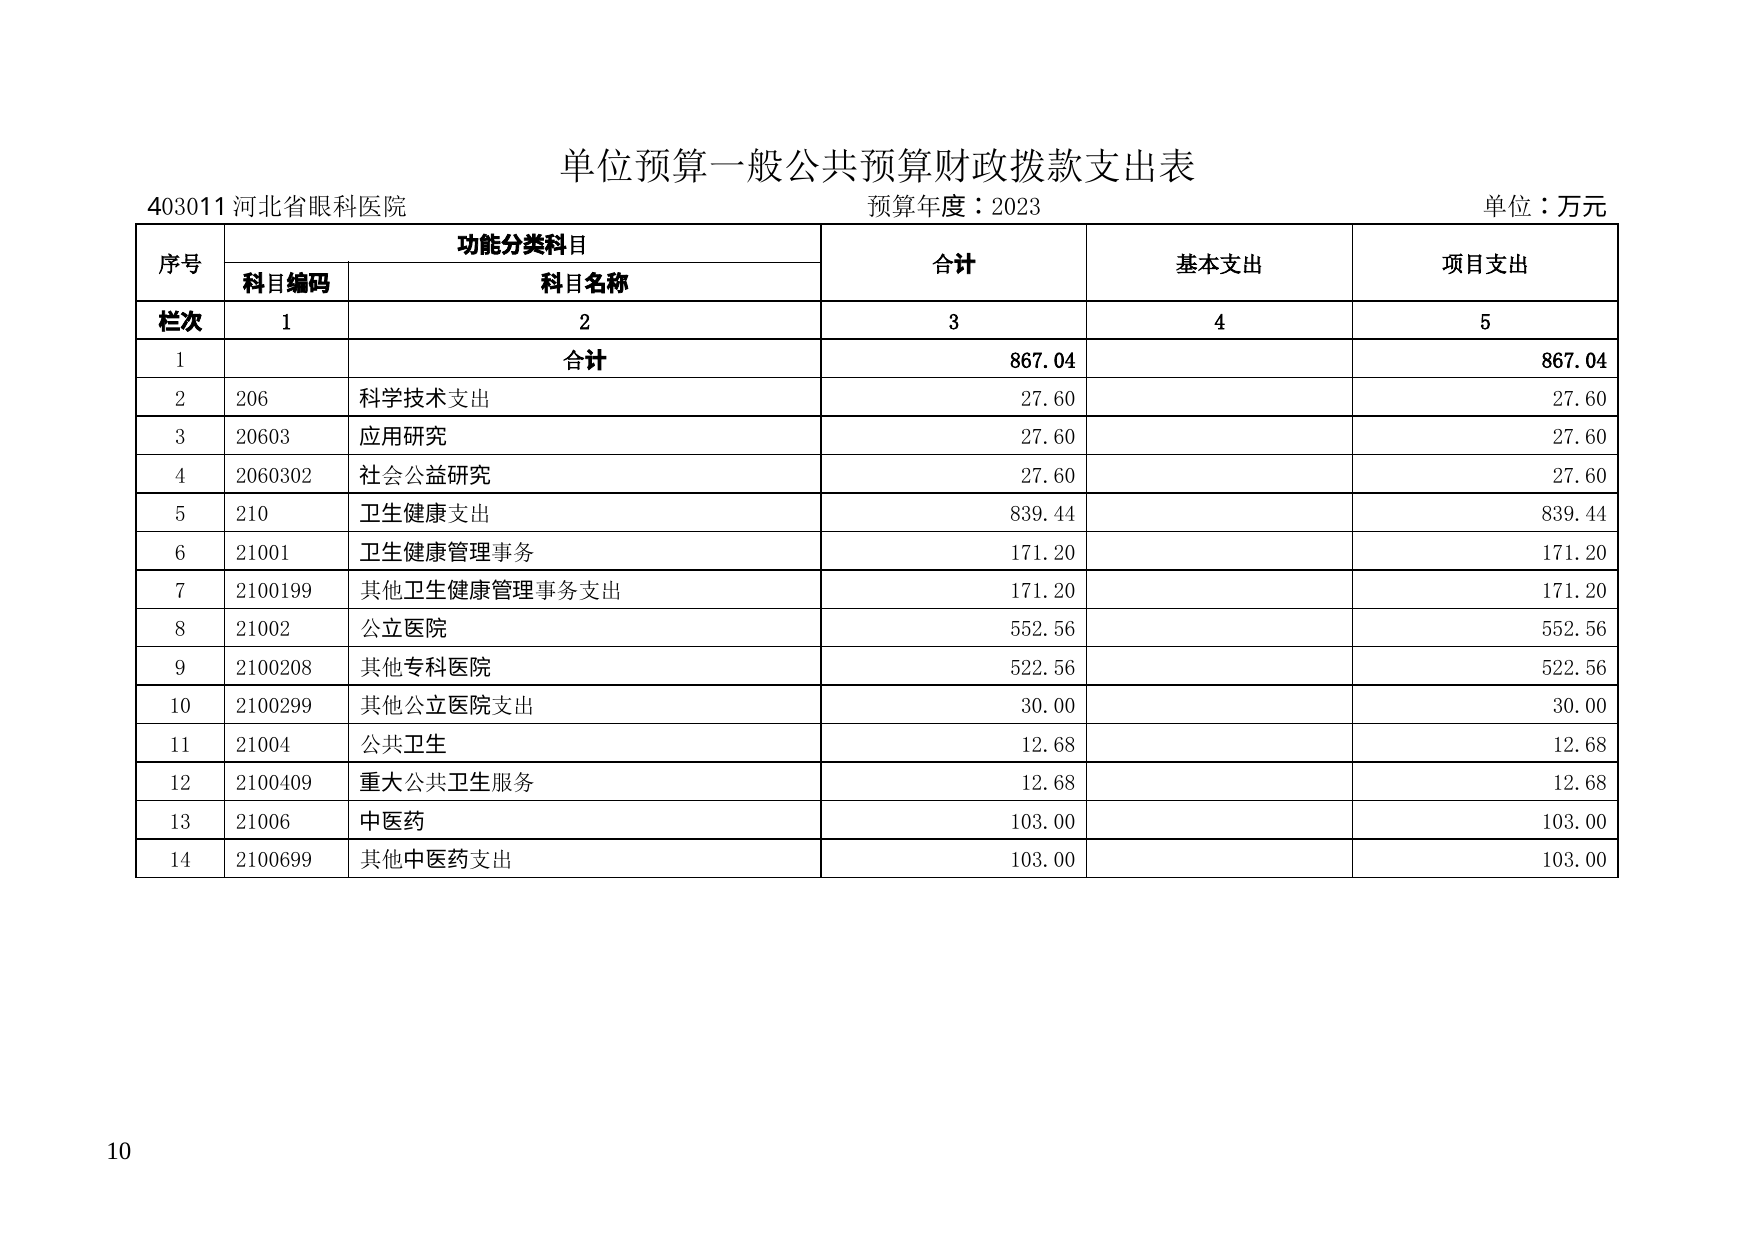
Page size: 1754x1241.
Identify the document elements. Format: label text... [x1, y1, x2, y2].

table_cell 27.60 [1353, 378, 1617, 415]
table_cell 867.04 [1353, 340, 1617, 377]
table_cell [225, 340, 348, 377]
table_cell 功能分类科目 [225, 225, 820, 261]
table_cell [1087, 455, 1352, 492]
table_cell 重大公共卫生服务 [349, 763, 820, 799]
table_cell [1087, 532, 1352, 569]
table_cell [1087, 647, 1352, 684]
table_cell 13 [137, 801, 224, 838]
table_cell 合计 [349, 340, 820, 377]
table_cell 27.60 [822, 455, 1086, 492]
table_cell 12.68 [822, 724, 1086, 761]
table_cell 103.00 [1353, 801, 1617, 838]
table_cell 14 [137, 840, 224, 876]
table_cell 8 [137, 609, 224, 646]
table_cell 2100299 [225, 686, 348, 723]
table_cell 基本支出 [1087, 225, 1352, 300]
table_cell 5 [137, 494, 224, 531]
table_cell 其他卫生健康管理事务支出 [349, 571, 820, 607]
table_cell [1087, 763, 1352, 799]
table_cell 2100199 [225, 571, 348, 607]
table_header 403011河北省眼科医院 [137, 186, 820, 223]
table_cell 科目名称 [349, 263, 820, 300]
table_cell [1087, 840, 1352, 876]
table_cell 2100409 [225, 763, 348, 799]
table_cell 合计 [822, 225, 1086, 300]
table_cell 4 [137, 455, 224, 492]
table_cell 21002 [225, 609, 348, 646]
table_cell 171.20 [822, 571, 1086, 607]
table_cell [1087, 494, 1352, 531]
table_cell 30.00 [822, 686, 1086, 723]
table_cell 27.60 [1353, 417, 1617, 454]
table_cell 30.00 [1353, 686, 1617, 723]
table_cell 210 [225, 494, 348, 531]
table_cell 839.44 [822, 494, 1086, 531]
table_cell [1087, 801, 1352, 838]
table_cell 公立医院 [349, 609, 820, 646]
table_cell 12 [137, 763, 224, 799]
table_cell 栏次 [137, 302, 224, 338]
table_cell [1087, 340, 1352, 377]
table_cell 其他中医药支出 [349, 840, 820, 876]
table_cell 2 [137, 378, 224, 415]
table_cell 12.68 [822, 763, 1086, 799]
table_cell 公共卫生 [349, 724, 820, 761]
table_cell 中医药 [349, 801, 820, 838]
table_cell 103.00 [1353, 840, 1617, 876]
table_cell 4 [1087, 302, 1352, 338]
table_cell 12.68 [1353, 763, 1617, 799]
table_cell 2100699 [225, 840, 348, 876]
table_cell 27.60 [822, 378, 1086, 415]
table_cell 10 [137, 686, 224, 723]
table_cell [1087, 724, 1352, 761]
table_cell 171.20 [822, 532, 1086, 569]
table_cell 12.68 [1353, 724, 1617, 761]
table_cell 卫生健康管理事务 [349, 532, 820, 569]
text 单位预算一般公共预算财政拨款支出表 [106, 142, 1648, 184]
table_cell 科学技术支出 [349, 378, 820, 415]
table_cell 103.00 [822, 840, 1086, 876]
table_cell 5 [1353, 302, 1617, 338]
table_cell 522.56 [822, 647, 1086, 684]
table_cell 3 [822, 302, 1086, 338]
table_cell 552.56 [1353, 609, 1617, 646]
table_cell 552.56 [822, 609, 1086, 646]
table_cell 3 [137, 417, 224, 454]
table_cell 839.44 [1353, 494, 1617, 531]
table_cell 其他专科医院 [349, 647, 820, 684]
table_cell [1087, 378, 1352, 415]
table_cell 11 [137, 724, 224, 761]
table_cell 206 [225, 378, 348, 415]
table_cell 103.00 [822, 801, 1086, 838]
table_header 预算年度：2023 [822, 186, 1086, 223]
table_cell 20603 [225, 417, 348, 454]
table_cell 项目支出 [1353, 225, 1617, 300]
table_cell 2 [349, 302, 820, 338]
table_cell [1087, 686, 1352, 723]
table_cell 序号 [137, 225, 224, 300]
table_cell 其他公立医院支出 [349, 686, 820, 723]
table_cell 27.60 [1353, 455, 1617, 492]
table_cell 7 [137, 571, 224, 607]
table_cell 522.56 [1353, 647, 1617, 684]
table_cell 卫生健康支出 [349, 494, 820, 531]
table_cell 科目编码 [225, 263, 348, 300]
table_cell 2060302 [225, 455, 348, 492]
table_cell 应用研究 [349, 417, 820, 454]
table_cell [1087, 571, 1352, 607]
table_cell [1087, 609, 1352, 646]
table_cell 1 [225, 302, 348, 338]
table_cell 171.20 [1353, 532, 1617, 569]
table_header 单位：万元 [1087, 186, 1617, 223]
table_cell 9 [137, 647, 224, 684]
table_cell 1 [137, 340, 224, 377]
table_cell 6 [137, 532, 224, 569]
table_cell 2100208 [225, 647, 348, 684]
table_cell 867.04 [822, 340, 1086, 377]
table_cell 21001 [225, 532, 348, 569]
table_cell 171.20 [1353, 571, 1617, 607]
table_cell 21006 [225, 801, 348, 838]
table_cell 27.60 [822, 417, 1086, 454]
table_cell 21004 [225, 724, 348, 761]
table_cell [1087, 417, 1352, 454]
table_cell 社会公益研究 [349, 455, 820, 492]
